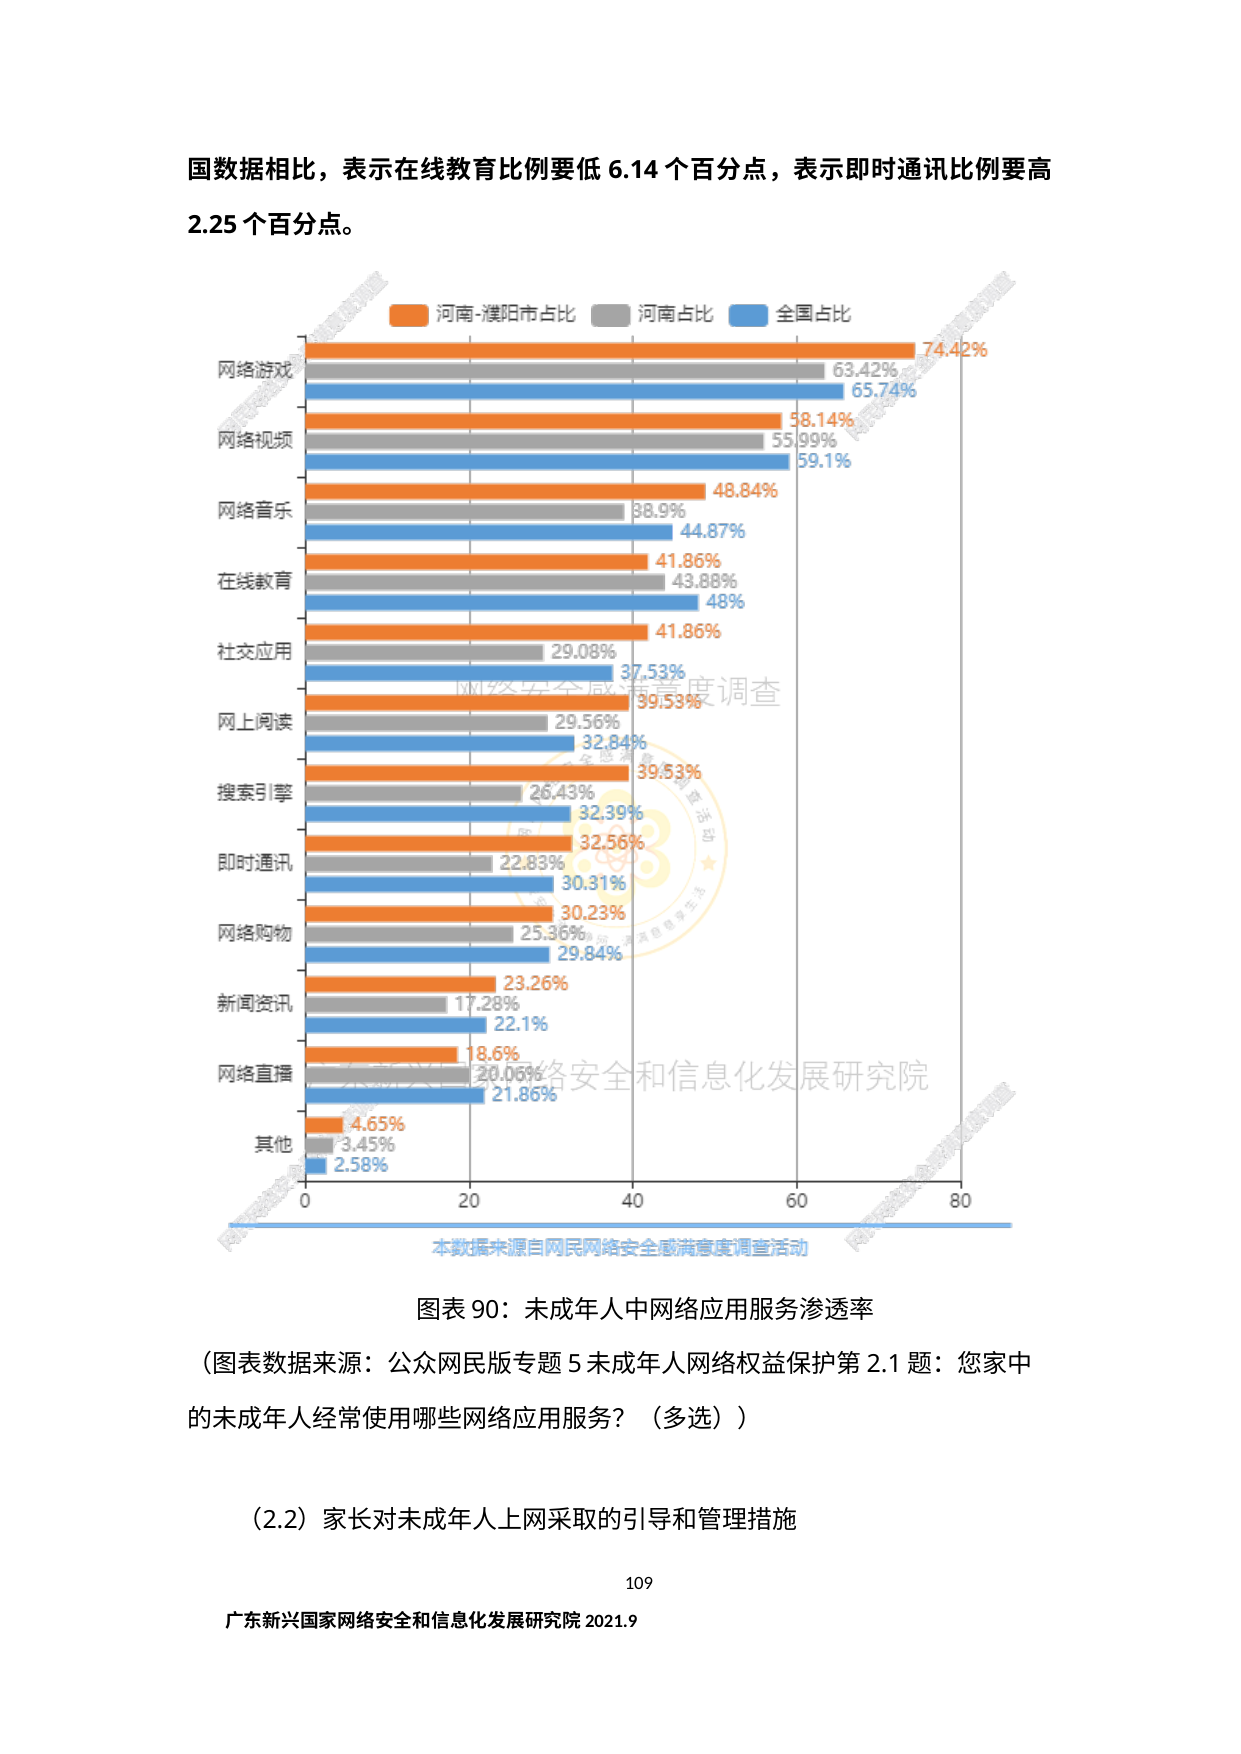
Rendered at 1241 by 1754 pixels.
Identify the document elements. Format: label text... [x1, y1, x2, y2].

text 图表90：未成年人中网络应用服务渗透率 [187, 1289, 1053, 1326]
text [187, 150, 1053, 241]
text （图表数据来源：公众网民版专题5未成年人网络权益保护第2.1题：您家中的未成年人经常使用哪些网络应用服务？（多选）） [187, 1344, 1053, 1434]
picture [202, 258, 1039, 1275]
text （2.2）家长对未成年人上网采取的引导和管理措施 [187, 1499, 1053, 1536]
